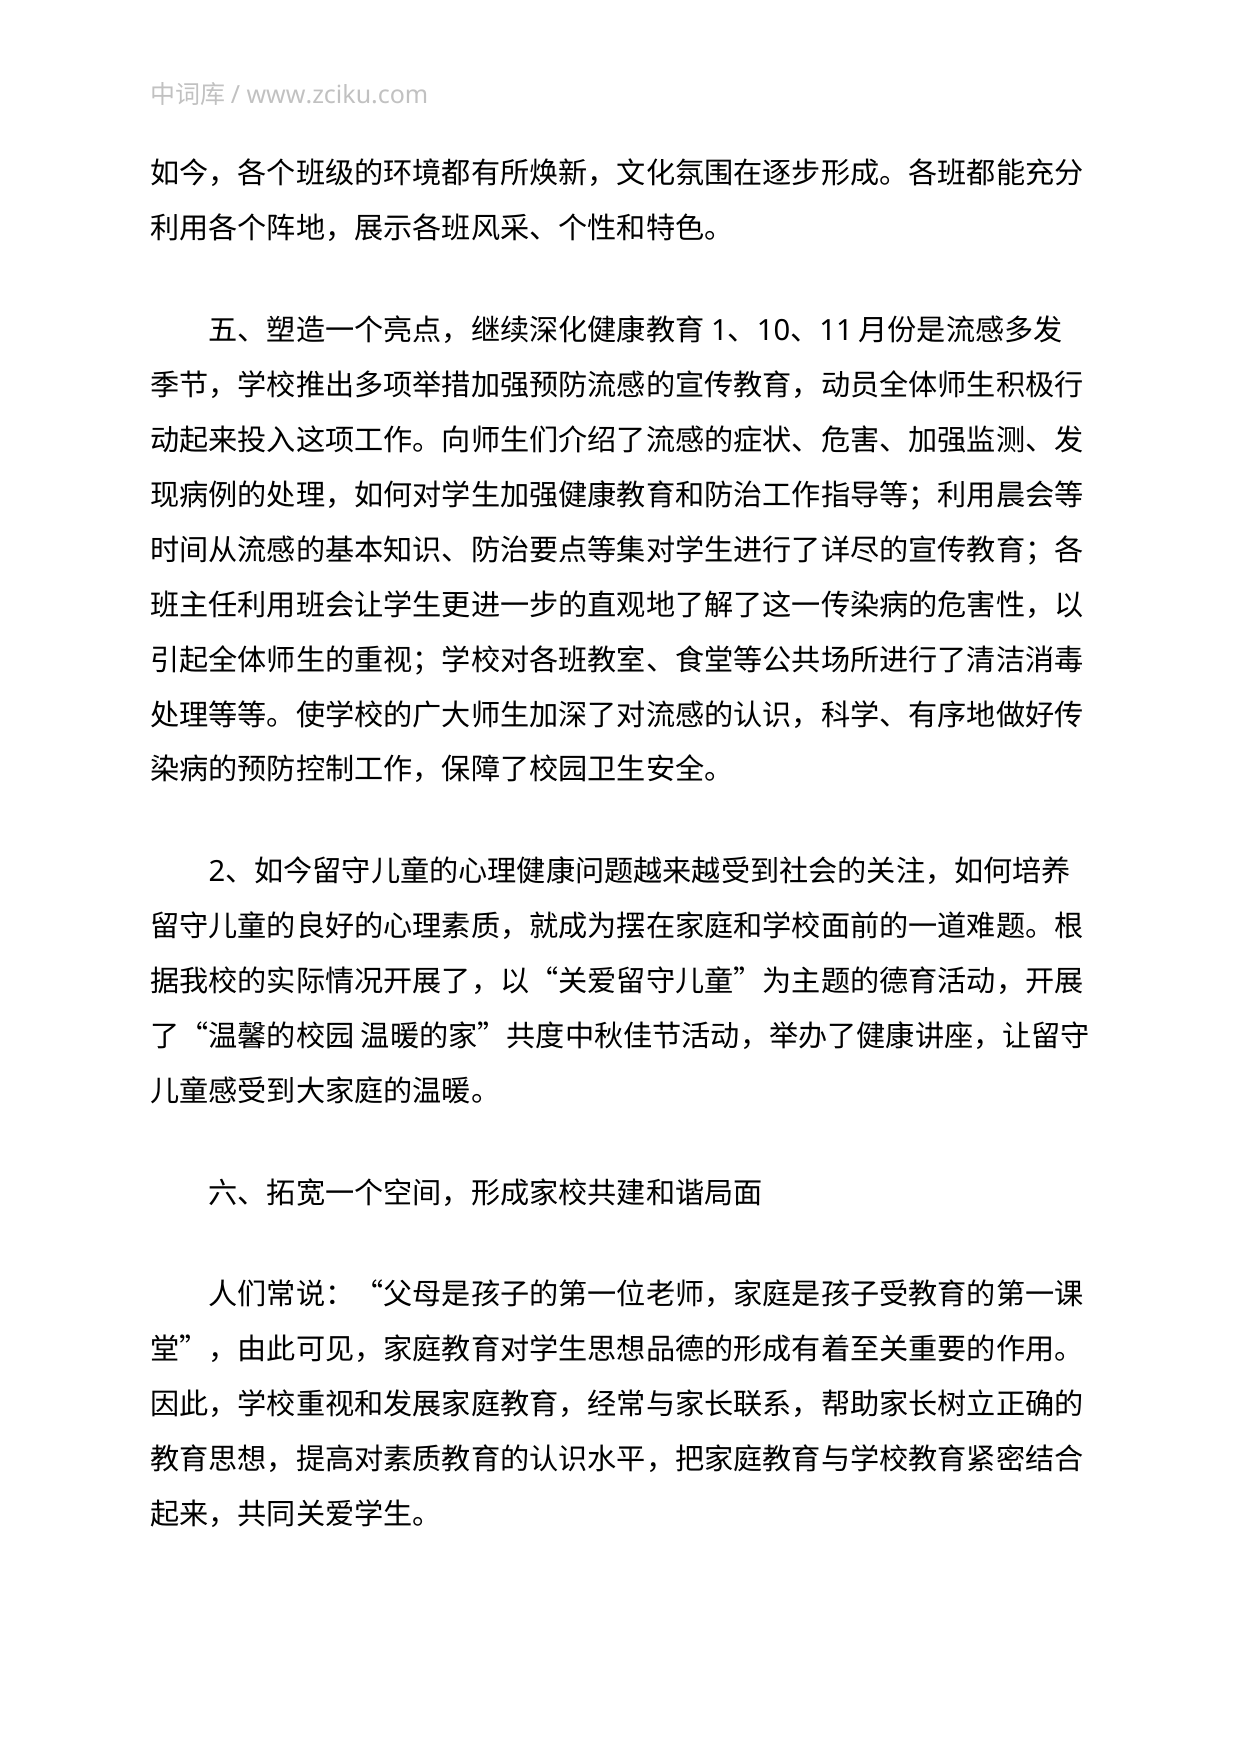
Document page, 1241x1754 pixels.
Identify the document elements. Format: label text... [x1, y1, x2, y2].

text 2、如今留守儿童的心理健康问题越来越受到社会的关注，如何培养留守儿童的良好的心理素质，就成为摆在家庭和学校面前的一道难题。根据我校的实际情况开展了，以“关爱留守儿童”为主题的德育活动，开展了“温馨的校园 温暖的家”共度中秋佳节活动，举办了健康讲座，让留守儿童感受到大家庭的温暖。 [150, 848, 1090, 1110]
text 五、塑造一个亮点，继续深化健康教育 1、10、11月份是流感多发季节，学校推出多项举措加强预防流感的宣传教育，动员全体师生积极行动起来投入这项工作。向师生们介绍了流感的症状、危害、加强监测、发现病例的处理，如何对学生加强健康教育和防治工作指导等；利用晨会等时间从流感的基本知识、防治要点等集对学生进行了详尽的宣传教育；各班主任利用班会让学生更进一步的直观地了解了这一传染病的危害性，以引起全体师生的重视；学校对各班教室、食堂等公共场所进行了清洁消毒处理等等。使学校的广大师生加深了对流感的认识，科学、有序地做好传染病的预防控制工作，保障了校园卫生安全。 [150, 307, 1090, 788]
text 人们常说：“父母是孩子的第一位老师，家庭是孩子受教育的第一课堂”，由此可见，家庭教育对学生思想品德的形成有着至关重要的作用。因此，学校重视和发展家庭教育，经常与家长联系，帮助家长树立正确的教育思想，提高对素质教育的认识水平，把家庭教育与学校教育紧密结合起来，共同关爱学生。 [150, 1271, 1090, 1533]
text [150, 150, 1090, 247]
text 六、拓宽一个空间，形成家校共建和谐局面 [150, 1169, 1090, 1211]
